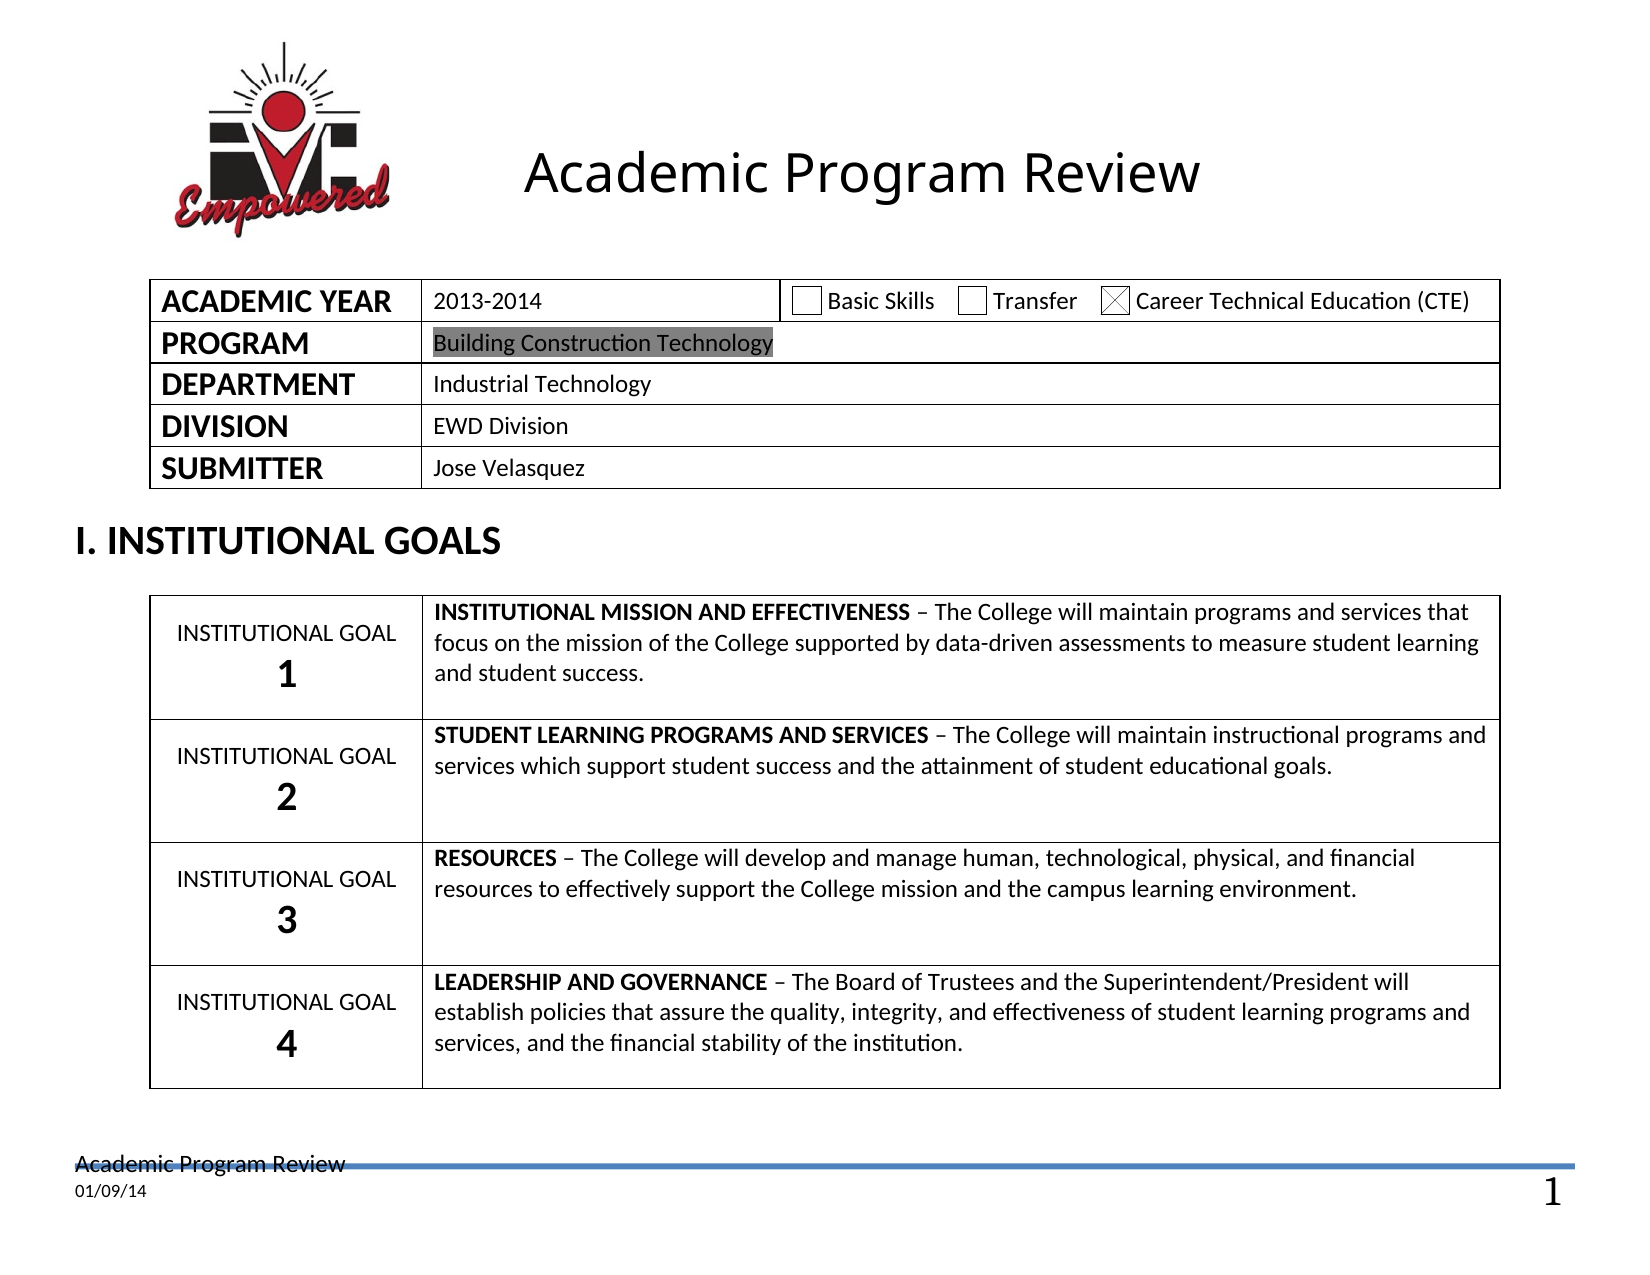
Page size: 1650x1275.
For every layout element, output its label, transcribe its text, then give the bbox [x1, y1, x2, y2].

table_cell DIVISION [151, 405, 421, 446]
table_header Basic Skills Transfer Career Technical Education (CTE) [781, 280, 1499, 321]
table_cell PROGRAM [151, 322, 421, 362]
text Academic Program Review [75, 135, 1575, 209]
picture [173, 36, 390, 135]
table_header 2013-2014 [422, 280, 779, 321]
table_cell STUDENT LEARNING PROGRAMS AND SERVICES – The College will maintain instructional programs and services which support student success and the attainment of student educational goals. [423, 720, 1499, 842]
table_header INSTITUTIONAL MISSION AND EFFECTIVENESS – The College will maintain programs and services that focus on the mission of the College supported by data-driven assessments to measure student learning and student success. [423, 596, 1499, 718]
table_cell EWD [422, 405, 1499, 446]
table_header ACADEMIC YEAR [151, 280, 421, 321]
table_cell INSTITUTIONAL GOAL 2 [151, 720, 422, 842]
table_cell DEPARTMENT [151, 364, 421, 404]
table_cell SUBMITTER [151, 447, 421, 488]
table_cell Jose Velasquez [422, 447, 1499, 488]
table_cell Industrial Technology [422, 364, 1499, 404]
table_cell LEADERSHIP AND GOVERNANCE – The Board of Trustees and the Superintendent/President will establish policies that assure the quality, integrity, and effectiveness of student learning programs and services, and the financial stability of the institution. [423, 966, 1499, 1088]
table_header INSTITUTIONAL GOAL 1 [151, 596, 422, 718]
text I. INSTITUTIONAL GOALS [75, 514, 1575, 565]
table_cell INSTITUTIONAL GOAL 4 [151, 966, 422, 1088]
picture [173, 209, 390, 243]
table_cell RESOURCES – The College will develop and manage human, technological, physical, and financial resources to effectively support the College mission and the campus learning environment. [423, 843, 1499, 965]
table_cell Building Construction Technology [422, 322, 1499, 362]
table_cell INSTITUTIONAL GOAL 3 [151, 843, 422, 965]
